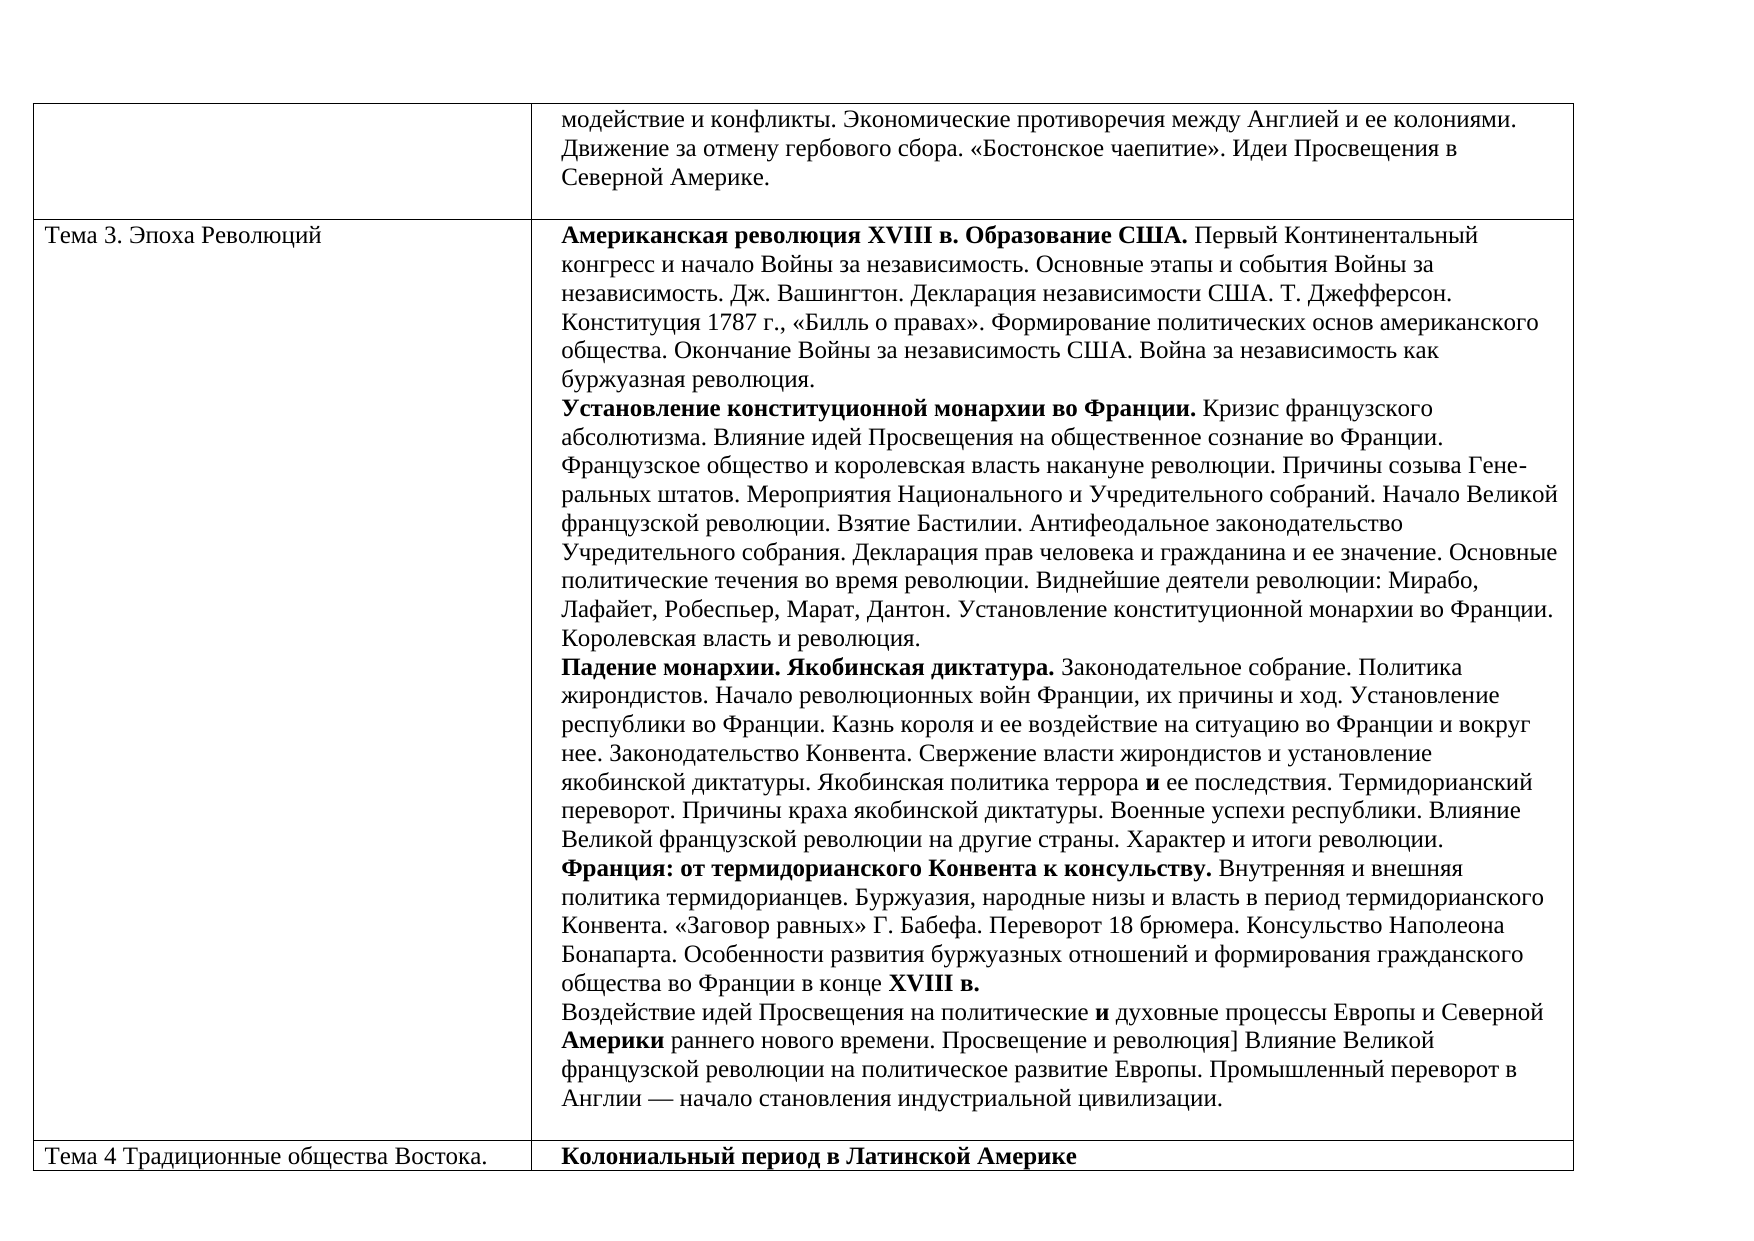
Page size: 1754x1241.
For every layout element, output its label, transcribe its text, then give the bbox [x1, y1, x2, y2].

table_cell Тема 3. Эпоха Революций [34, 220, 531, 1140]
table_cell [34, 1141, 531, 1170]
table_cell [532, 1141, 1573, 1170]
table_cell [532, 104, 1573, 219]
table_cell Американская революция XVIII в. Образование США. Первый Континентальный конгресс и начало Войны за независимость. Основные этапы и события Войны за независимость. Дж. Вашингтон. Декларация независимости США. Т. Джефферсон. Конституция ., «Билль о правах». Формирование политических основ американского общества. Окончание Войны за независимость США. Война за независимость как буржуазная революция. Установление конституционной монархии во Франции. Кризис французского абсолютизма. Влияние идей Просвещения на общественное сознание во Франции. Французское общество и королевская власть накануне революции. Причины созыва Генеральных штатов. Мероприятия Национального и Учредительного собраний. Начало Великой французской революции. Взятие Бастилии. Антифеодальное законодательство Учредительного собрания. Декларация прав человека и гражданина и ее значение. Основные политические течения во время революции. Виднейшие деятели революции: Мирабо, Лафайет, Робеспьер, Марат, Дантон. Установление конституционной монархии во Франции. Королевская власть и революция. Падение монархии. Якобинская диктатура. Законодательное собрание. Политика жирондистов. Начало революционных войн Франции, их причины и ход. Установление республики во Франции. Казнь короля и ее воздействие на ситуацию во Франции и вокруг нее. Законодательство Конвента. Свержение власти жирондистов и установление якобинской диктатуры. Якобинская политика террора и ее последствия. Термидорианский переворот. Причины краха якобинской диктатуры. Военные успехи республики. Влияние Великой французской революции на другие страны. Характер и итоги революции. Франция: от термидорианского Конвента к консульству. Внутренняя и внешняя политика термидорианцев. Буржуазия, народные низы и власть в период термидорианского Конвента. «Заговор равных» Г. Бабефа. Переворот 18 брюмера. Консульство Наполеона Бонапарта. Особенности развития буржуазных отношений и формирования гражданского общества во Франции в конце XVIII в. Воздействие идей Просвещения на политические и духовные процессы Европы и Северной Америки раннего нового времени. Просвещение и революция] Влияние Великой французской революции на политическое развитие Европы. Промышленный переворот в Англии — начало становления индустриальной цивилизации. [532, 220, 1573, 1140]
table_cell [34, 104, 531, 219]
